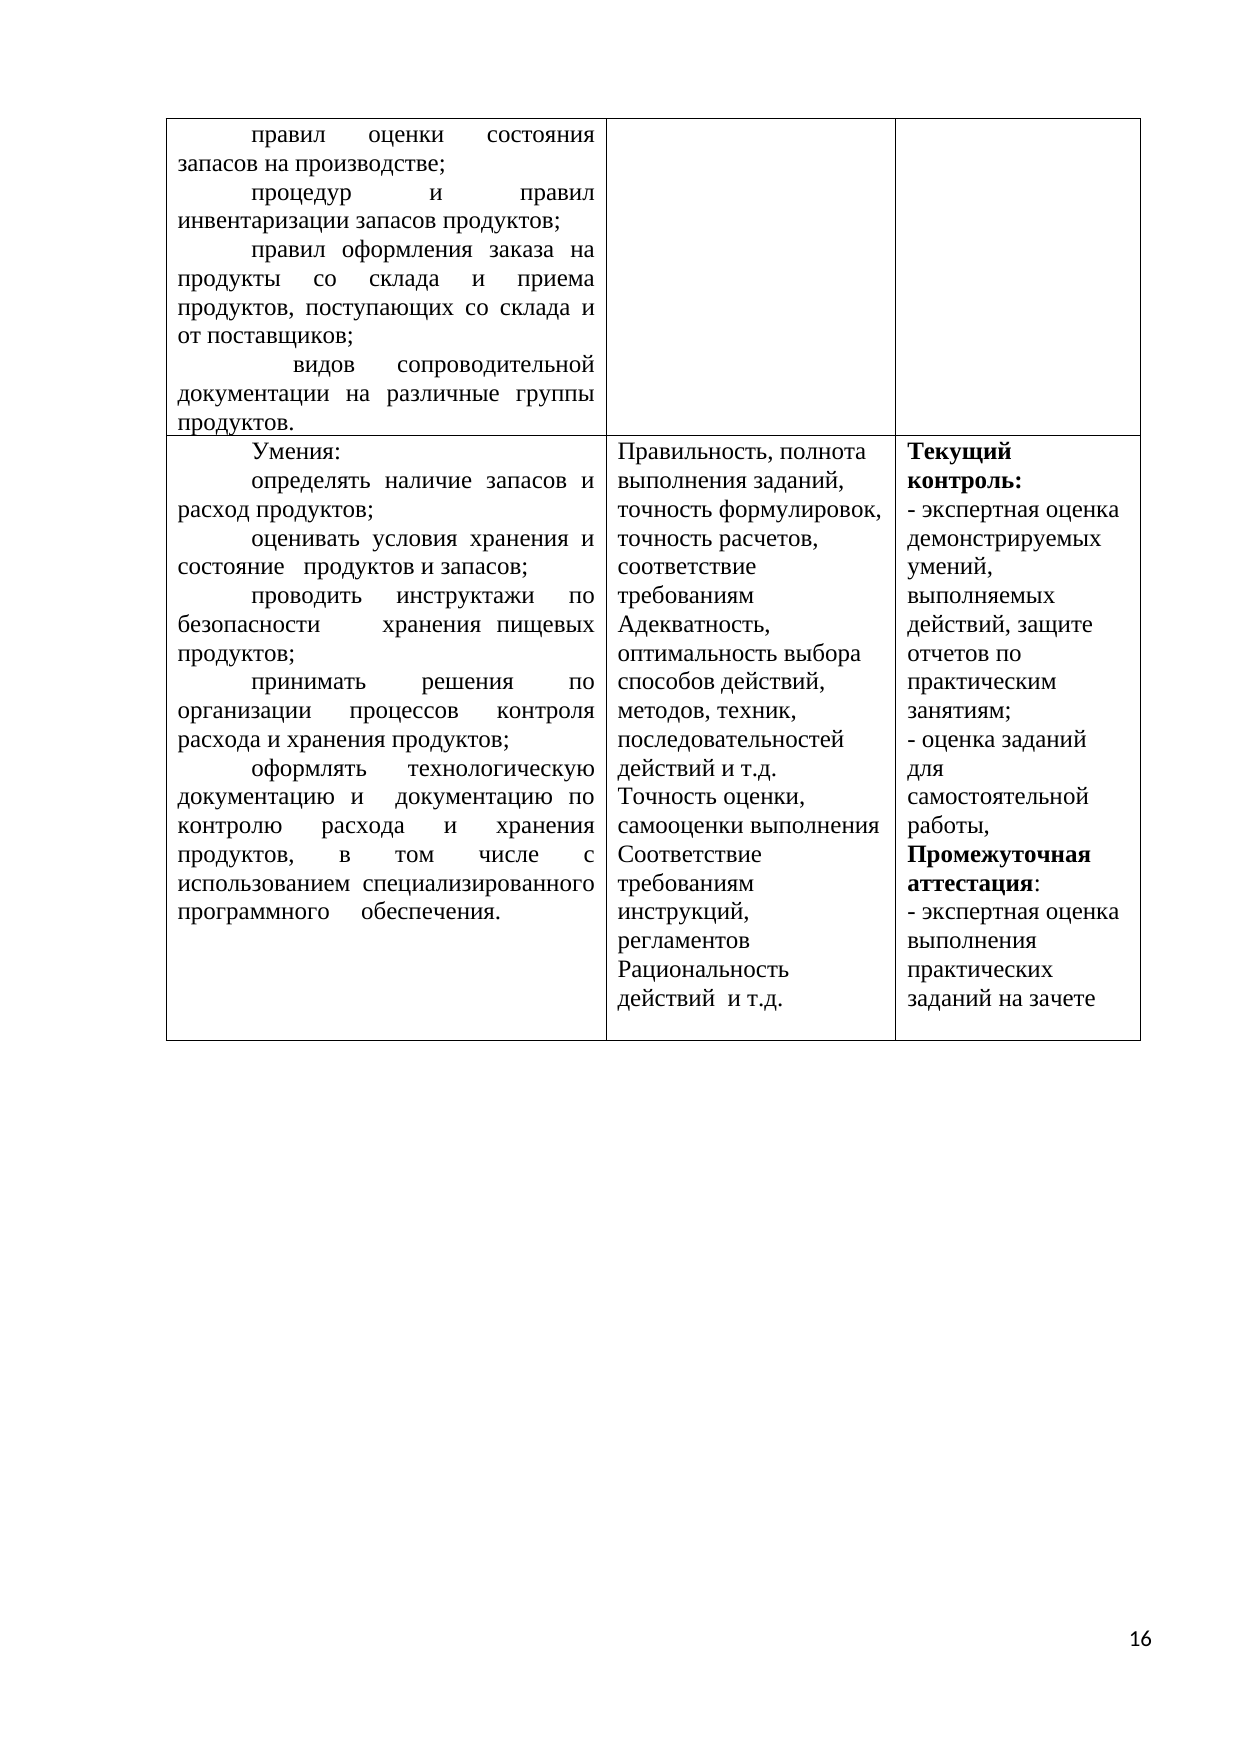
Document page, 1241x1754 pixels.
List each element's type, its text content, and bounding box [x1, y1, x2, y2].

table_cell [167, 119, 606, 435]
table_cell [896, 119, 1140, 435]
table_cell Текущий контроль: - экспертная оценка демонстрируемых умений, выполняемых действий, защите отчетов по практическим занятиям; - оценка заданий для самостоятельной работы, Промежуточная аттестация: - экспертная оценка выполнения практических заданий на зачете [896, 436, 1140, 1040]
table_cell Умения: определять наличие запасов и расход продуктов; оценивать условия хранения и состояние продуктов и запасов; проводить инструктажи по безопасности хранения пищевых продуктов; принимать решения по организации процессов контроля расхода и хранения продуктов; оформлять технологическую документацию и документацию по контролю расхода и хранения продуктов, в том числе с использованием специализированного программного обеспечения. [167, 436, 606, 1040]
table_cell Правильность, полнота выполнения заданий, точность формулировок, точность расчетов, соответствие требованиям Адекватность, оптимальность выбора способов действий, методов, техник, последовательностей действий и т.д. Точность оценки, самооценки выполнения Соответствие требованиям инструкций, регламентов Рациональность действий и т.д. [607, 436, 895, 1040]
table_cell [607, 119, 895, 435]
